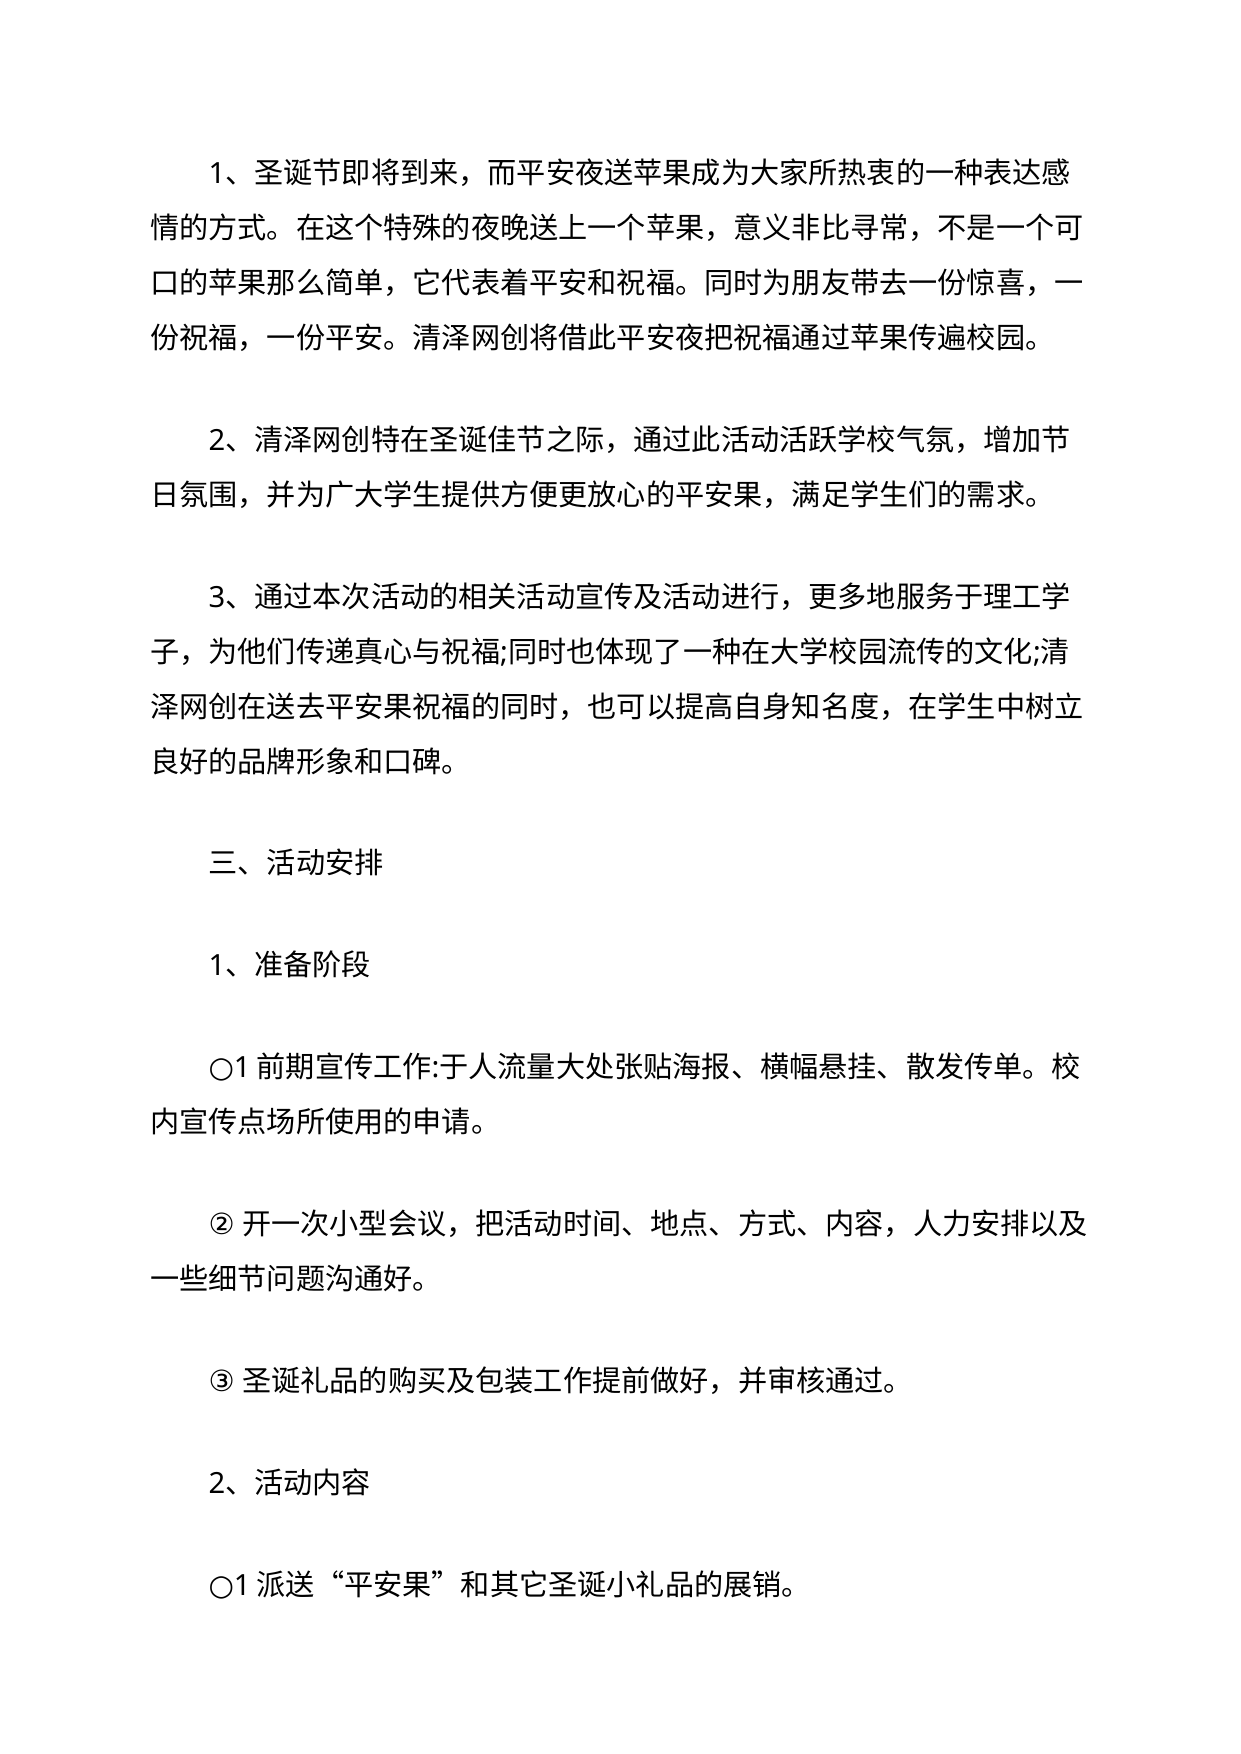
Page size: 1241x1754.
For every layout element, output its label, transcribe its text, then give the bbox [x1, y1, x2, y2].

text ○1前期宣传工作:于人流量大处张贴海报、横幅悬挂、散发传单。校内宣传点场所使用的申请。 [150, 1044, 1090, 1141]
text 三、活动安排 [150, 840, 1090, 882]
text ③ 圣诞礼品的购买及包装工作提前做好，并审核通过。 [150, 1357, 1090, 1400]
text 2、清泽网创特在圣诞佳节之际，通过此活动活跃学校气氛，增加节日氛围，并为广大学生提供方便更放心的平安果，满足学生们的需求。 [150, 417, 1090, 514]
text 2、活动内容 [150, 1459, 1090, 1502]
text ○1派送“平安果”和其它圣诞小礼品的展销。 [150, 1561, 1090, 1604]
text 1、圣诞节即将到来，而平安夜送苹果成为大家所热衷的一种表达感情的方式。在这个特殊的夜晚送上一个苹果，意义非比寻常，不是一个可口的苹果那么简单，它代表着平安和祝福。同时为朋友带去一份惊喜，一份祝福，一份平安。清泽网创将借此平安夜把祝福通过苹果传遍校园。 [150, 150, 1090, 357]
text 3、通过本次活动的相关活动宣传及活动进行，更多地服务于理工学子，为他们传递真心与祝福;同时也体现了一种在大学校园流传的文化;清泽网创在送去平安果祝福的同时，也可以提高自身知名度，在学生中树立良好的品牌形象和口碑。 [150, 573, 1090, 781]
text ② 开一次小型会议，把活动时间、地点、方式、内容，人力安排以及一些细节问题沟通好。 [150, 1201, 1090, 1298]
text 1、准备阶段 [150, 942, 1090, 984]
